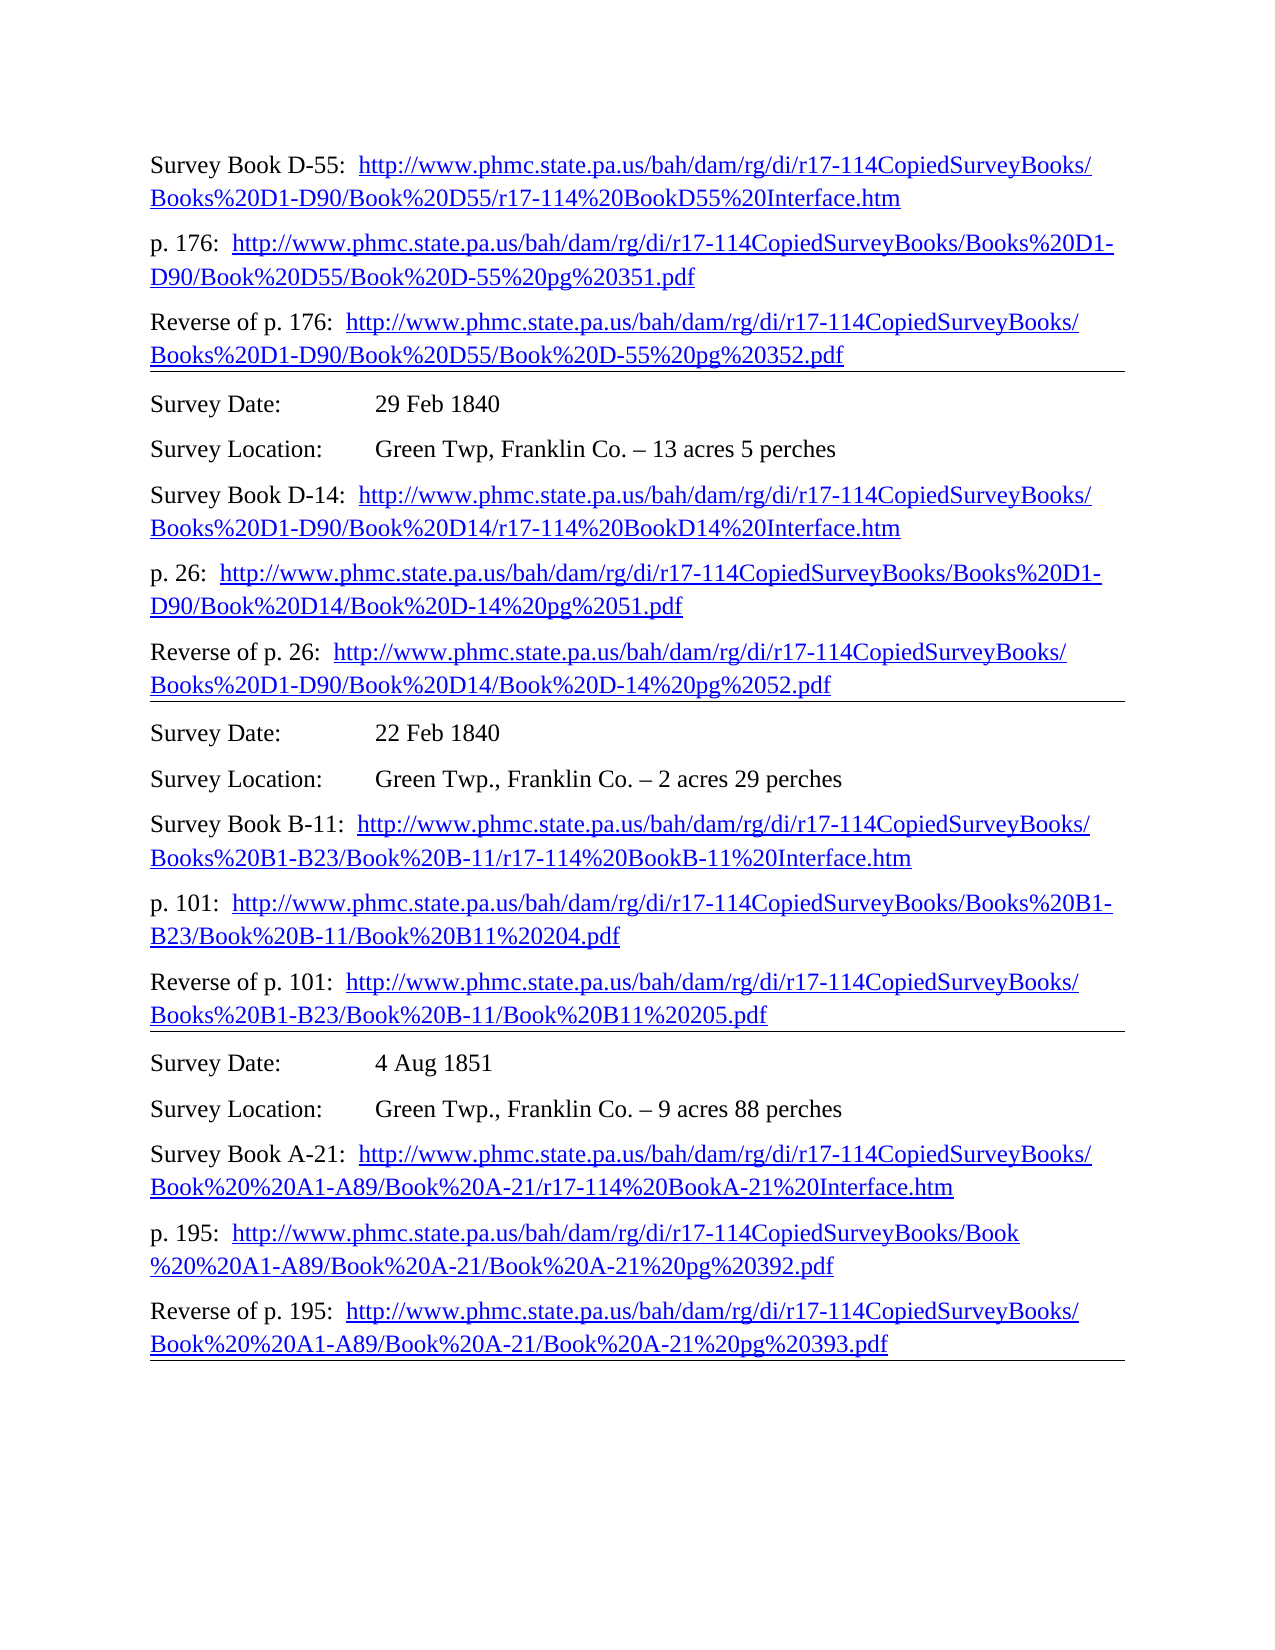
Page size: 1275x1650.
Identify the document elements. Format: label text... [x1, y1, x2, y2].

text Survey Book A-21: http://www.phmc.state.pa.us/bah/dam/rg/di/r17-114CopiedSurveyBooks/Book%20%20A1-A89/Book%20A-21/r17-114%20BookA-21%20Interface.htm [150, 1139, 1125, 1201]
text Survey Book D-14: http://www.phmc.state.pa.us/bah/dam/rg/di/r17-114CopiedSurveyBooks/Books%20D1-D90/Book%20D14/r17-114%20BookD14%20Interface.htm [150, 480, 1125, 542]
text Survey Date: 4 Aug 1851 [150, 1048, 1125, 1077]
text Survey Location: Green Twp., Franklin Co. – 2 acres 29 perches [150, 764, 1125, 793]
text Survey Location: Green Twp, Franklin Co. – 13 acres 5 perches [150, 434, 1125, 463]
text Survey Location: Green Twp., Franklin Co. – 9 acres 88 perches [150, 1094, 1125, 1123]
text p. 176: http://www.phmc.state.pa.us/bah/dam/rg/di/r17-114CopiedSurveyBooks/Books%20D1-D90/Book%20D55/Book%20D-55%20pg%20351.pdf [150, 228, 1125, 290]
text Survey Date: 29 Feb 1840 [150, 389, 1125, 417]
text p. 101: http://www.phmc.state.pa.us/bah/dam/rg/di/r17-114CopiedSurveyBooks/Books%20B1-B23/Book%20B-11/Book%20B11%20204.pdf [150, 888, 1125, 950]
text Reverse of p. 176: http://www.phmc.state.pa.us/bah/dam/rg/di/r17-114CopiedSurveyBooks/Books%20D1-D90/Book%20D55/Book%20D-55%20pg%20352.pdf [150, 307, 1125, 371]
text Reverse of p. 101: http://www.phmc.state.pa.us/bah/dam/rg/di/r17-114CopiedSurveyBooks/Books%20B1-B23/Book%20B-11/Book%20B11%20205.pdf [150, 967, 1125, 1031]
text Survey Book D-55: http://www.phmc.state.pa.us/bah/dam/rg/di/r17-114CopiedSurveyBooks/Books%20D1-D90/Book%20D55/r17-114%20BookD55%20Interface.htm [150, 150, 1125, 212]
text Reverse of p. 195: http://www.phmc.state.pa.us/bah/dam/rg/di/r17-114CopiedSurveyBooks/Book%20%20A1-A89/Book%20A-21/Book%20A-21%20pg%20393.pdf [150, 1296, 1125, 1360]
text Reverse of p. 26: http://www.phmc.state.pa.us/bah/dam/rg/di/r17-114CopiedSurveyBooks/Books%20D1-D90/Book%20D14/Book%20D-14%20pg%2052.pdf [150, 637, 1125, 701]
text Survey Date: 22 Feb 1840 [150, 718, 1125, 747]
text p. 26: http://www.phmc.state.pa.us/bah/dam/rg/di/r17-114CopiedSurveyBooks/Books%20D1-D90/Book%20D14/Book%20D-14%20pg%2051.pdf [150, 558, 1125, 620]
text p. 195: http://www.phmc.state.pa.us/bah/dam/rg/di/r17-114CopiedSurveyBooks/Book%20%20A1-A89/Book%20A-21/Book%20A-21%20pg%20392.pdf [150, 1218, 1125, 1280]
text Survey Book B-11: http://www.phmc.state.pa.us/bah/dam/rg/di/r17-114CopiedSurveyBooks/Books%20B1-B23/Book%20B-11/r17-114%20BookB-11%20Interface.htm [150, 809, 1125, 871]
